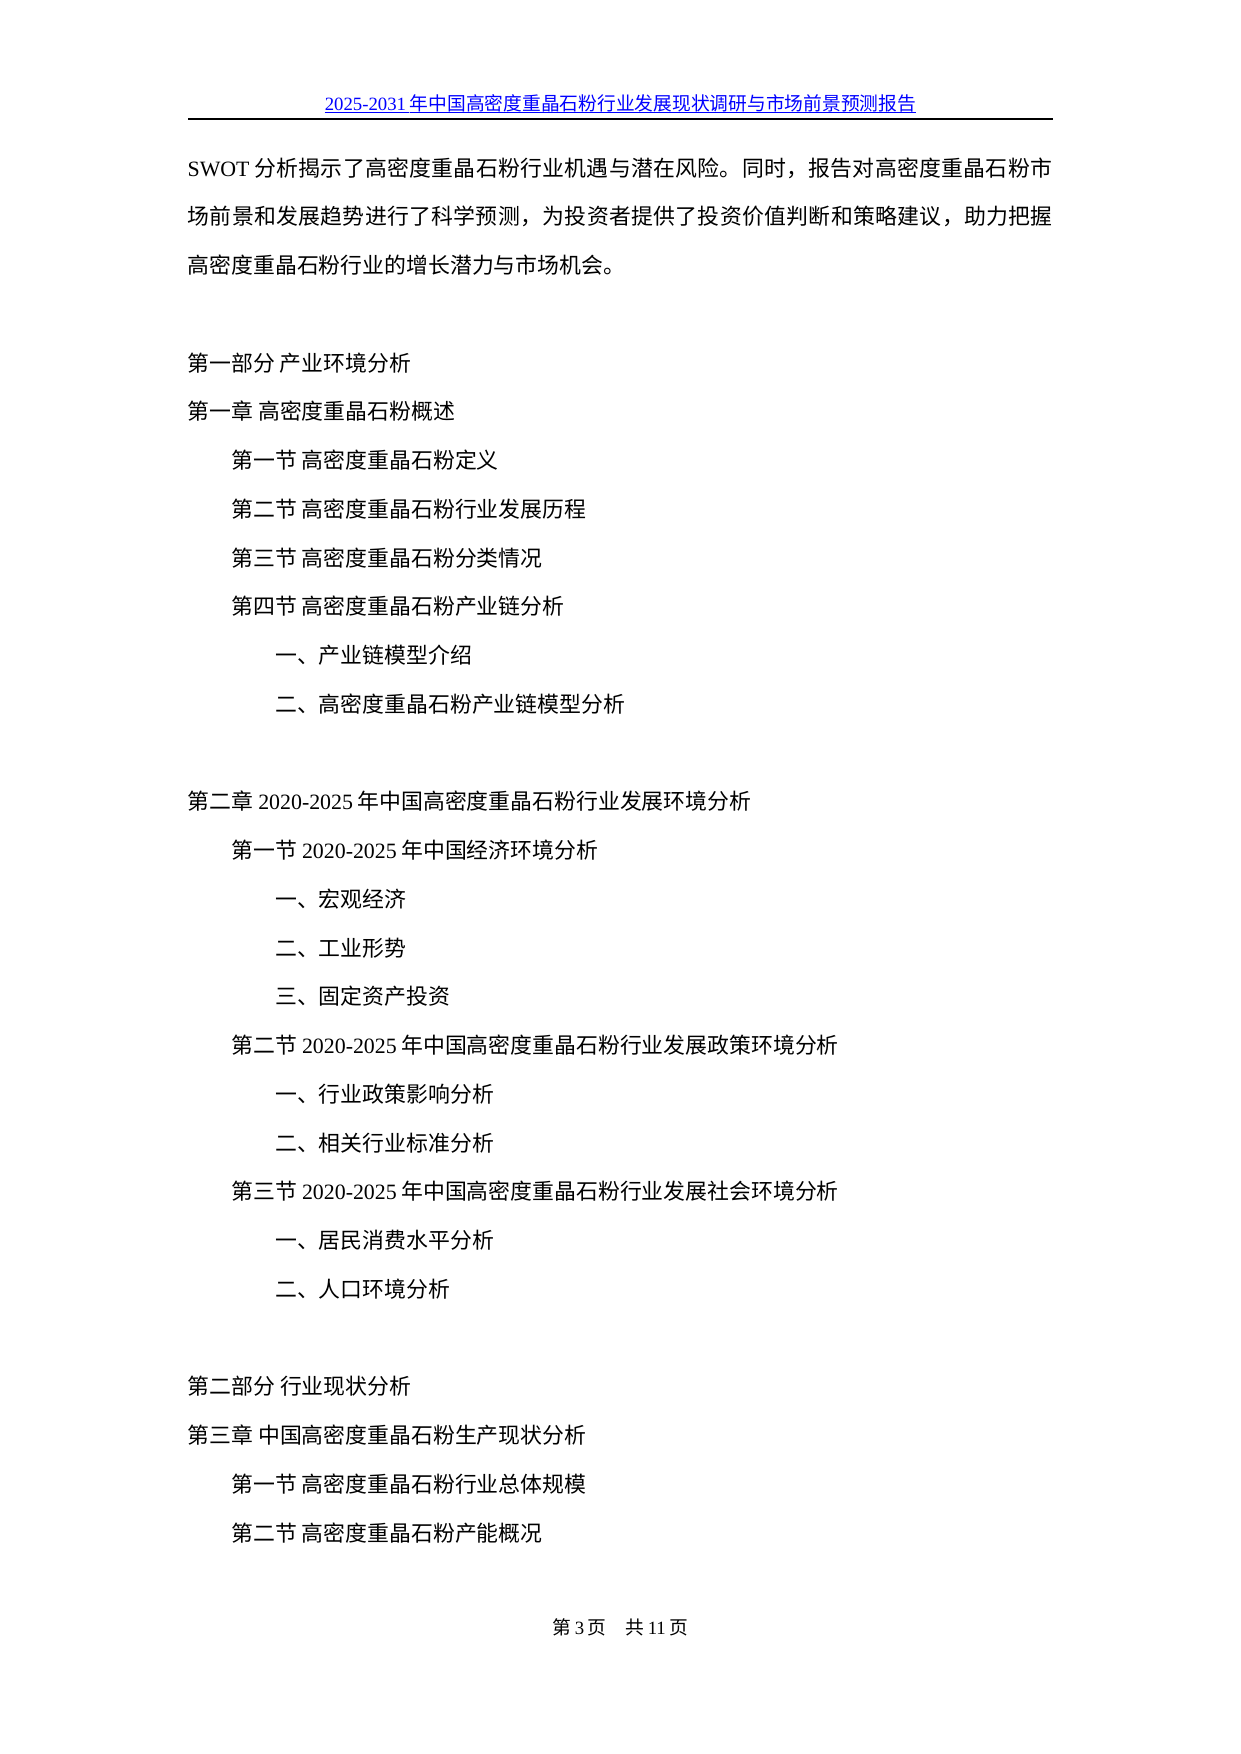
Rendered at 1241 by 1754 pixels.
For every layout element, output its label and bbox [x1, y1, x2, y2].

text [187, 150, 1053, 1548]
